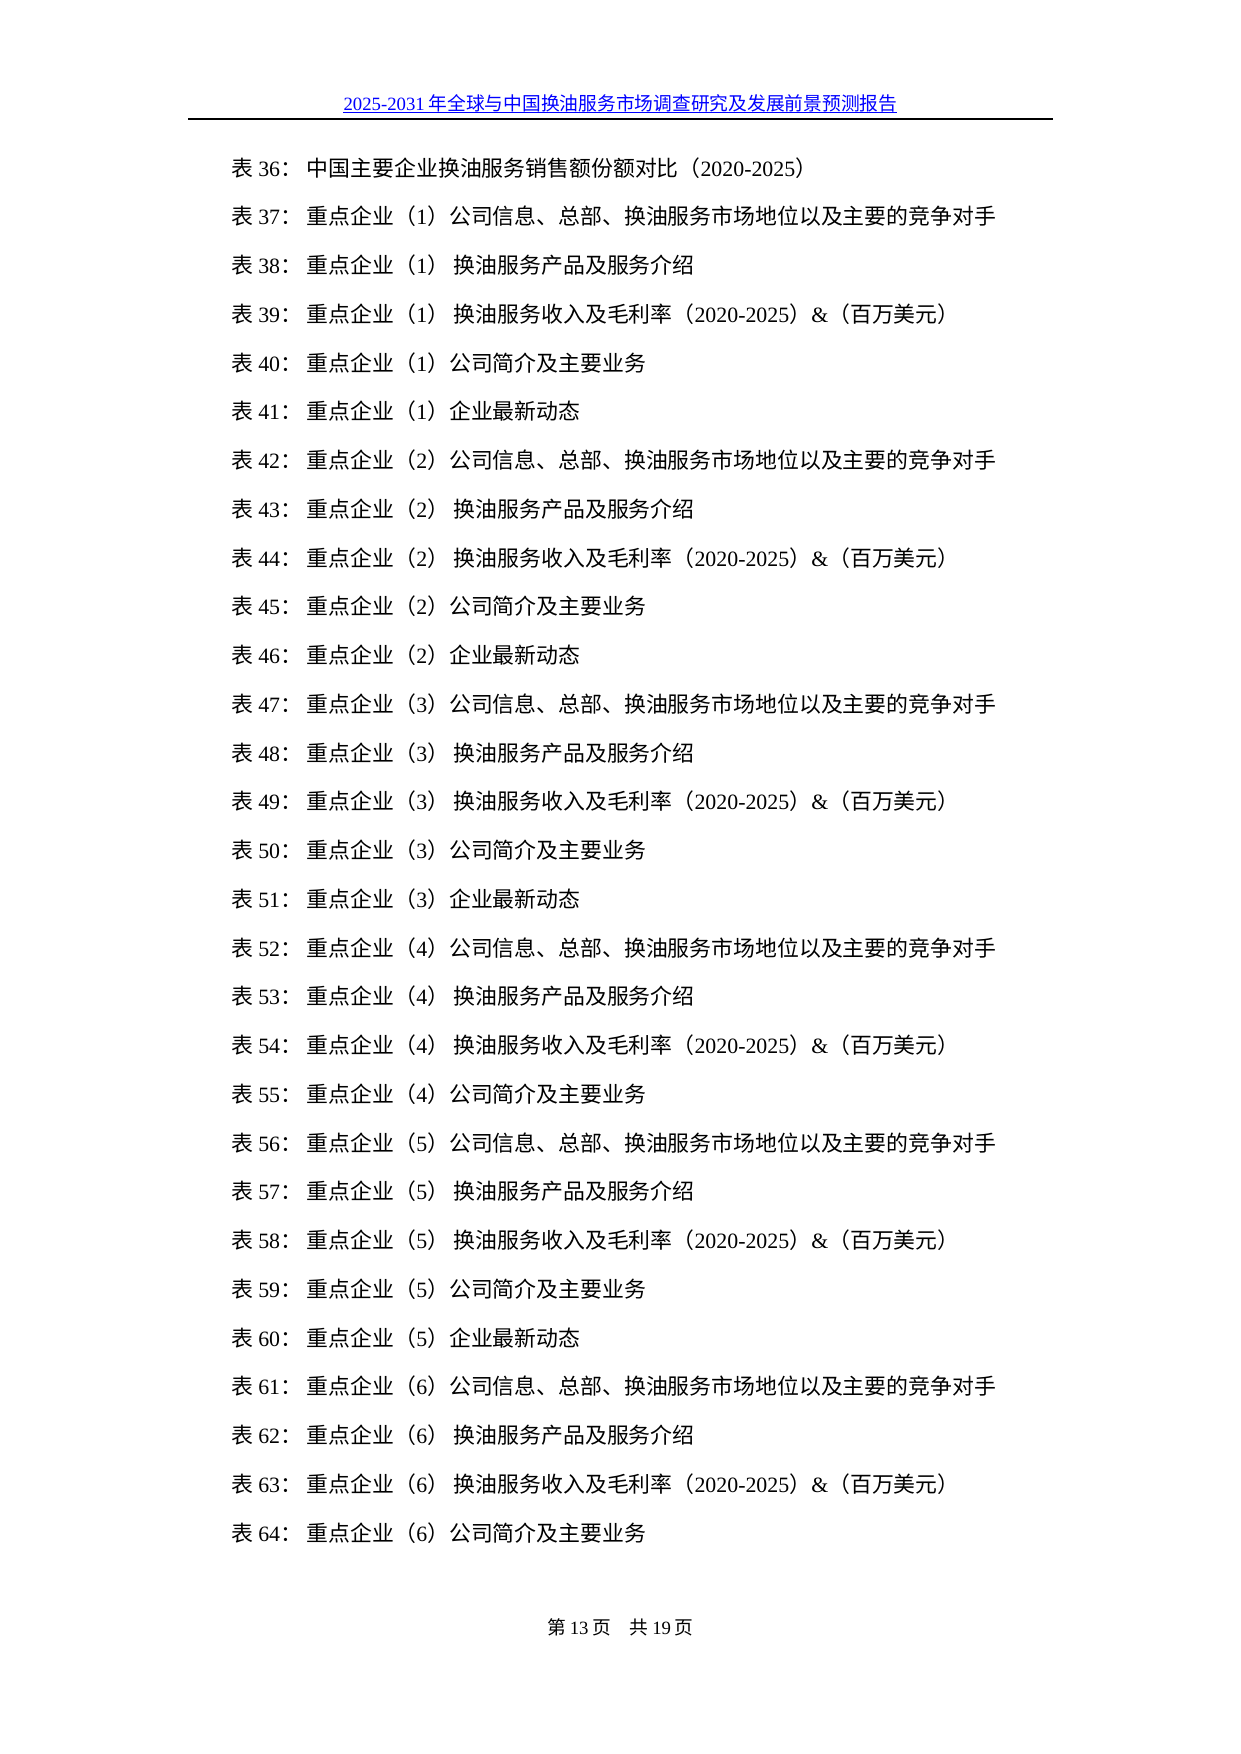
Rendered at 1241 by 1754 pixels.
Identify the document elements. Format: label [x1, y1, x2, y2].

text [187, 150, 1053, 1548]
